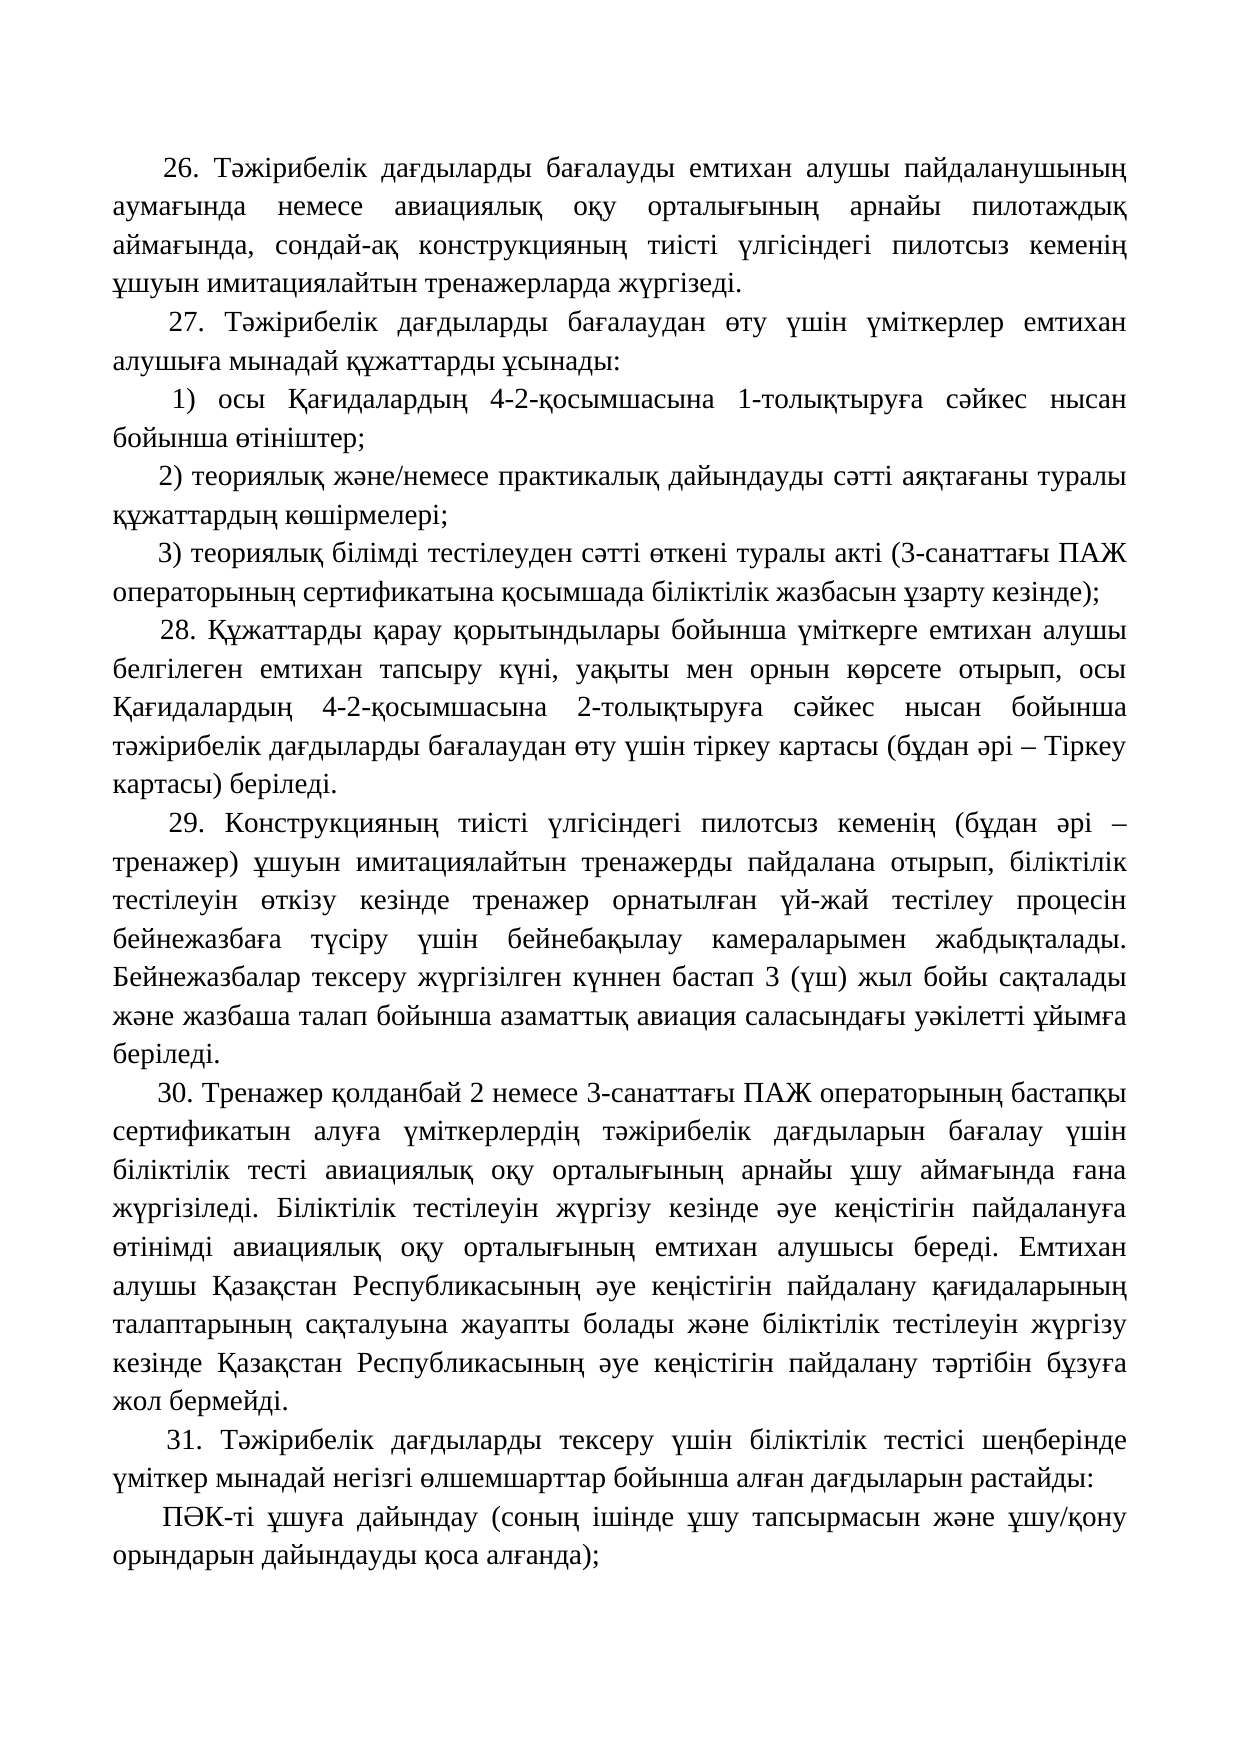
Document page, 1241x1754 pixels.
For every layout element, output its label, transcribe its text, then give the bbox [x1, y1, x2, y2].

text 3) теориялық білімді тестілеуден сәтті өткені туралы акті (3-санаттағы ПАЖ операторының сертификатына қосымшада біліктілік жазбасын ұзарту кезінде); [112, 535, 1128, 607]
text 30. Тренажер қолданбай 2 немесе 3-санаттағы ПАЖ операторының бастапқы сертификатын алуға үміткерлердің тәжірибелік дағдыларын бағалау үшін біліктілік тесті авиациялық оқу орталығының арнайы ұшу аймағында ғана жүргізіледі. Біліктілік тестілеуін жүргізу кезінде әуе кеңістігін пайдалануға өтінімді авиациялық оқу орталығының емтихан алушысы береді. Емтихан алушы Қазақстан Республикасының әуе кеңiстiгiн пайдалану қағидаларының талаптарының сақталуына жауапты болады және бiлiктiлiк тестiлеуiн жүргізу кезiнде Қазақстан Республикасының әуе кеңiстiгiн пайдалану тәртiбiн бұзуға жол бермейдi. [112, 1075, 1128, 1417]
text 2) теориялық және/немесе практикалық дайындауды сәтті аяқтағаны туралы құжаттардың көшірмелері; [112, 458, 1128, 530]
text 28. Құжаттарды қарау қорытындылары бойынша үміткерге емтихан алушы белгілеген емтихан тапсыру күні, уақыты мен орнын көрсете отырып, осы Қағидалардың 4-2-қосымшасына 2-толықтыруға сәйкес нысан бойынша тәжірибелік дағдыларды бағалаудан өту үшін тіркеу картасы (бұдан әрі – Тіркеу картасы) беріледі. [112, 612, 1128, 800]
text 26. Тәжірибелік дағдыларды бағалауды емтихан алушы пайдаланушының аумағында немесе авиациялық оқу орталығының арнайы пилотаждық аймағында, сондай-ақ конструкцияның тиісті үлгісіндегі пилотсыз кеменің ұшуын имитациялайтын тренажерларда жүргізеді. [112, 150, 1128, 299]
text 1) осы Қағидалардың 4-2-қосымшасына 1-толықтыруға сәйкес нысан бойынша өтініштер; [112, 381, 1128, 453]
text 29. Конструкцияның тиісті үлгісіндегі пилотсыз кеменің (бұдан әрі – тренажер) ұшуын имитациялайтын тренажерды пайдалана отырып, біліктілік тестілеуін өткізу кезінде тренажер орнатылған үй-жай тестілеу процесін бейнежазбаға түсіру үшін бейнебақылау камераларымен жабдықталады. Бейнежазбалар тексеру жүргізілген күннен бастап 3 (үш) жыл бойы сақталады және жазбаша талап бойынша азаматтық авиация саласындағы уәкілетті ұйымға беріледі. [112, 805, 1128, 1070]
text 27. Тәжірибелік дағдыларды бағалаудан өту үшін үміткерлер емтихан алушыға мынадай құжаттарды ұсынады: [112, 304, 1128, 376]
text ПӘК-ті ұшуға дайындау (соның ішінде ұшу тапсырмасын және ұшу/қону орындарын дайындауды қоса алғанда); [112, 1499, 1128, 1571]
text 31. Тәжірибелік дағдыларды тексеру үшін біліктілік тестісі шеңберінде үміткер мынадай негізгі өлшемшарттар бойынша алған дағдыларын растайды: [112, 1422, 1128, 1494]
